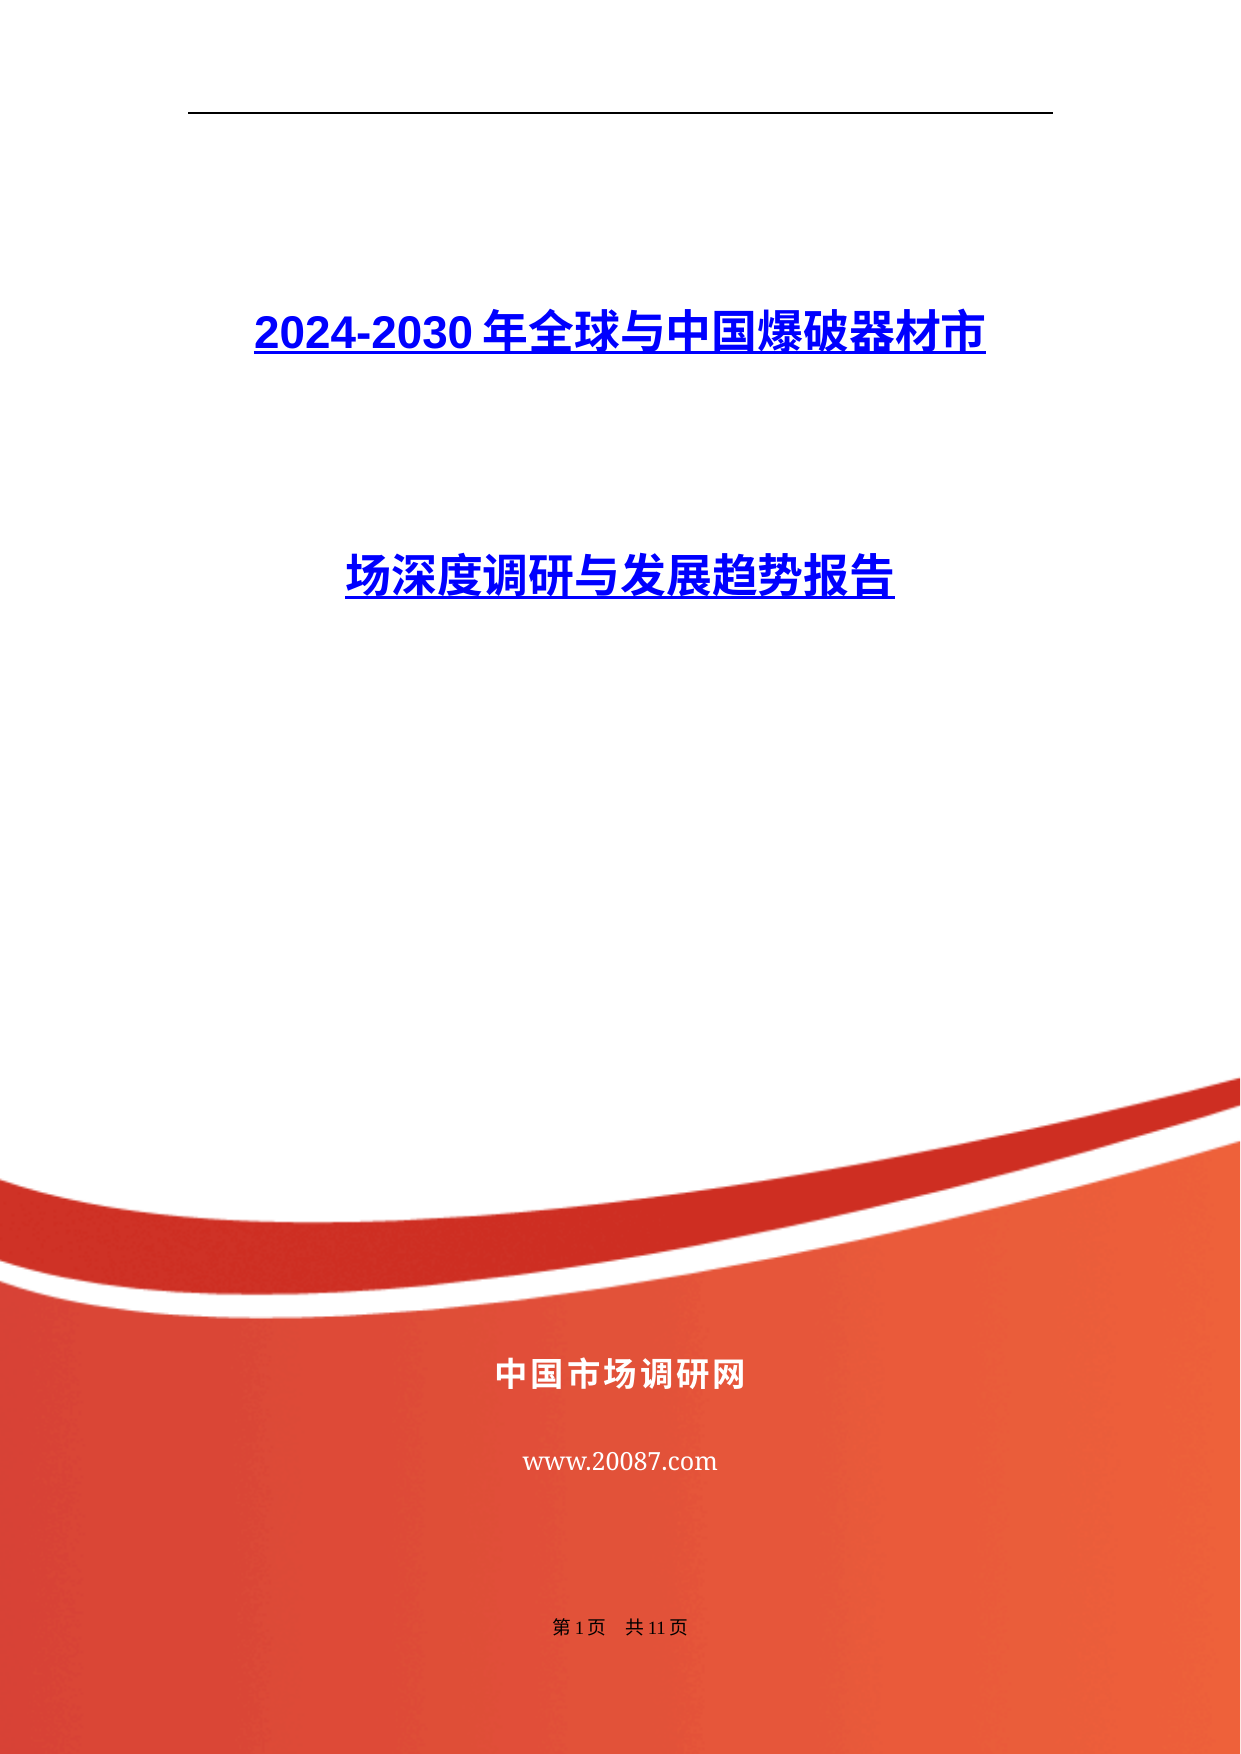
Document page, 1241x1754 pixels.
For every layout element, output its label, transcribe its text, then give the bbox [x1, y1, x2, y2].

text www.20087.com [187, 1428, 1053, 1493]
subtitle 中国市场调研网 [187, 1339, 1053, 1404]
table_header 2024-2030年全球与中国爆破器材市场深度调研与发展趋势报告 [188, 207, 1053, 773]
picture [0, 1006, 1241, 1754]
